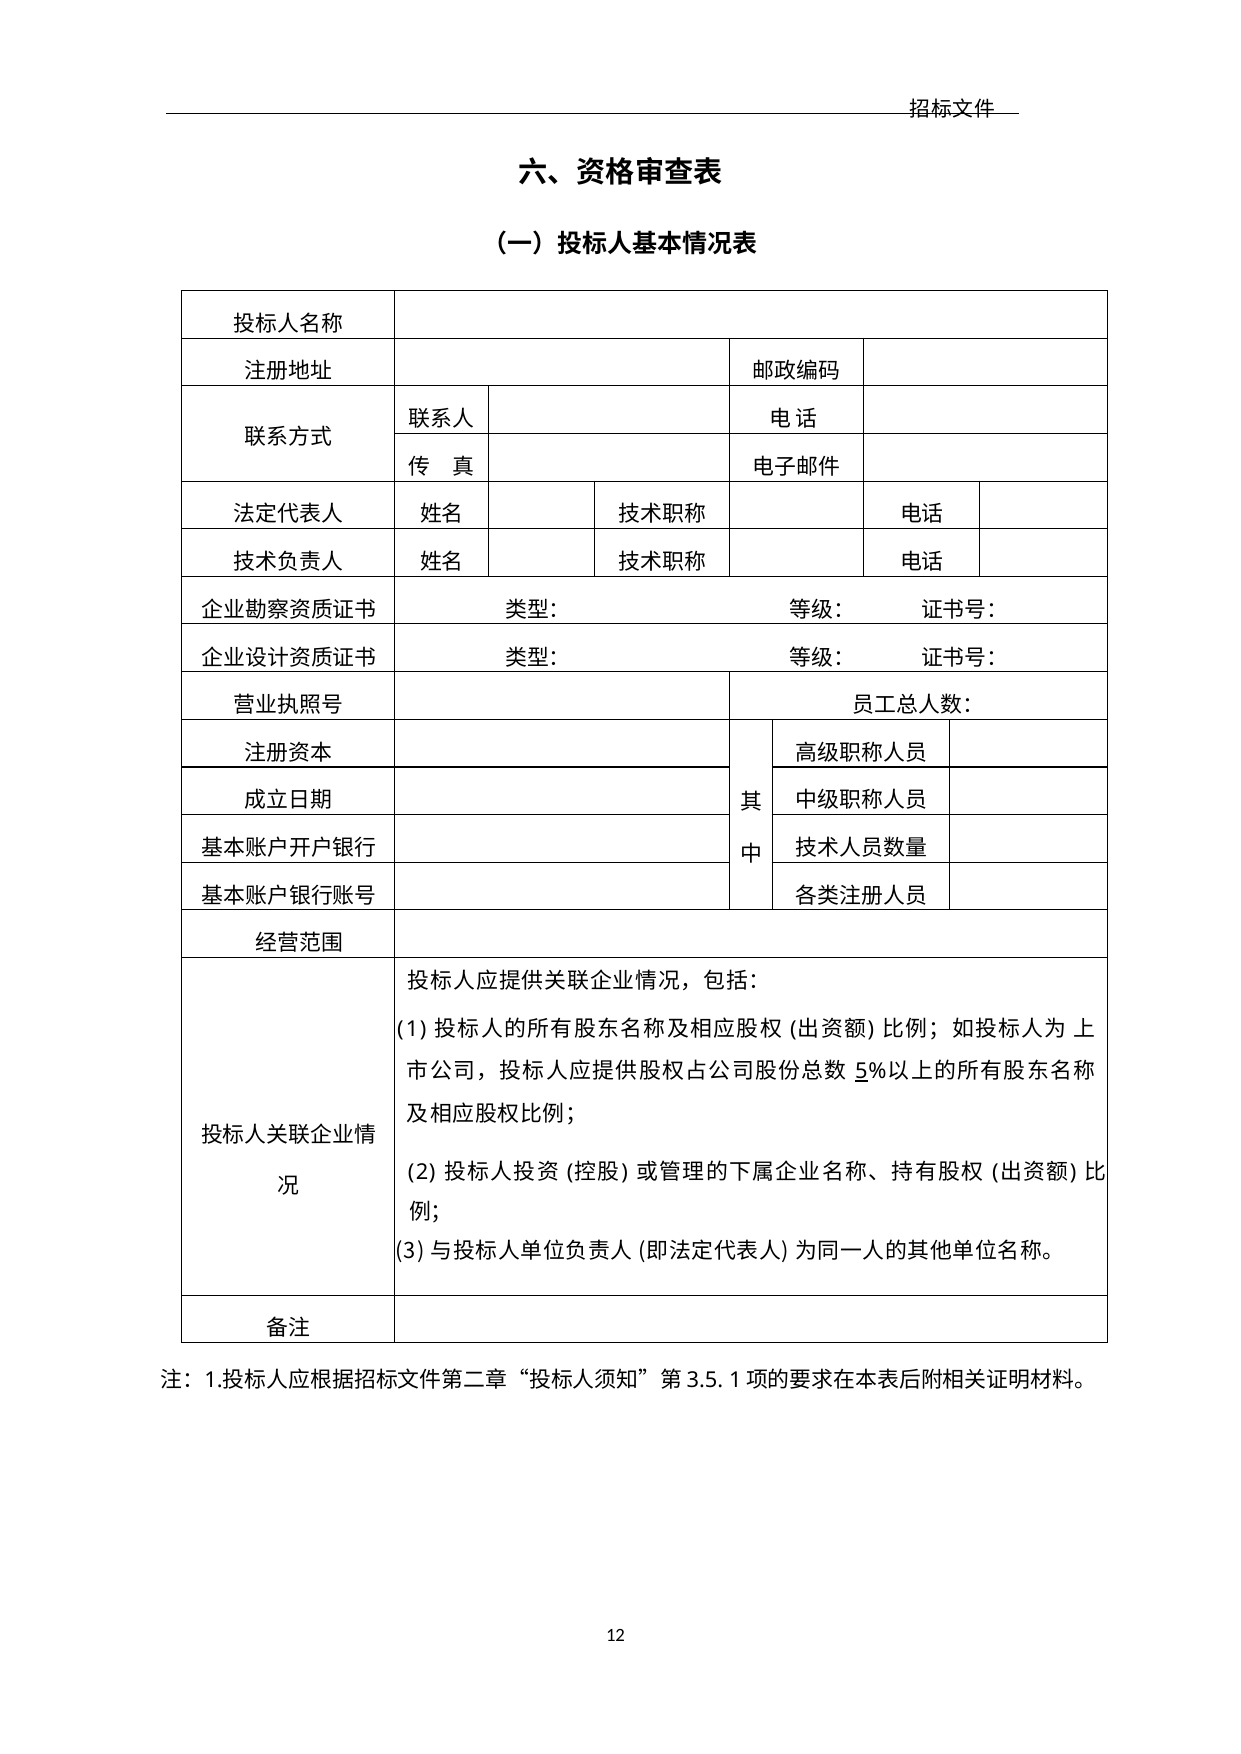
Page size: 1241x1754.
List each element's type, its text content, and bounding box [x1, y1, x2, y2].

table_cell [489, 434, 729, 481]
table_cell [730, 529, 863, 576]
table_cell [864, 434, 1107, 481]
table_cell 邮政编码 [730, 339, 863, 385]
table_cell 营业执照号 [182, 672, 394, 719]
table_cell [950, 720, 1107, 766]
table_cell [395, 768, 729, 814]
table_cell [395, 339, 729, 385]
table_cell [395, 1296, 1107, 1342]
table_cell 电话 [864, 482, 979, 528]
table_cell 传 真 [395, 434, 488, 481]
table_cell [864, 386, 1107, 433]
table_cell [489, 482, 594, 528]
table_cell [980, 529, 1107, 576]
table_cell 技术职称 [595, 482, 729, 528]
table_cell 电子邮件 [730, 434, 863, 481]
table_cell [395, 720, 729, 766]
table_cell 联系方式 [182, 386, 394, 481]
table_cell 员工总人数： [730, 672, 1107, 719]
table_cell [395, 672, 729, 719]
subtitle （一）投标人基本情况表 [148, 221, 1093, 260]
table_cell 注册地址 [182, 339, 394, 385]
table_cell 基本账户银行账号 [182, 863, 394, 909]
table_cell 投标人关联企业情况 [182, 958, 394, 1294]
table_cell [950, 863, 1107, 909]
subtitle 六、资格审查表 [148, 148, 1093, 191]
table_cell 类型： 等级： 证书号： [395, 577, 1107, 623]
table_cell [864, 339, 1107, 385]
table_cell 注册资本 [182, 720, 394, 766]
table_cell [489, 386, 729, 433]
table_cell [950, 768, 1107, 814]
table_cell 投标人应提供关联企业情况，包括： (1) 投标人的所有股东名称及相应股权 (出资额) 比例；如投标人为 上市公司，投标人应提供股权占公司股份总数 5%以上的所有股东名称 及相应股权比例； (2) 投标人投资 (控股) 或管理的下属企业名称、持有股权 (出资额) 比例； (3) 与投标人单位负责人 (即法定代表人) 为同一人的其他单位名称。 [395, 958, 1107, 1294]
table_cell [395, 863, 729, 909]
table_cell 联系人 [395, 386, 488, 433]
table_header 投标人名称 [182, 291, 394, 337]
table_cell 高级职称人员 [773, 720, 949, 766]
table_header [395, 291, 1107, 337]
table_cell 技术人员数量 [773, 815, 949, 862]
table_cell 企业勘察资质证书 [182, 577, 394, 623]
table_cell 其中 [730, 720, 772, 909]
table_cell [489, 529, 594, 576]
text 注：1.投标人应根据招标文件第二章“投标人须知”第3.5. 1项的要求在本表后附相关证明材料。 [160, 1363, 1093, 1393]
table_cell [950, 815, 1107, 862]
table_cell 经营范围 [182, 910, 394, 957]
table_cell 类型： 等级： 证书号： [395, 624, 1107, 671]
table_cell 技术负责人 [182, 529, 394, 576]
table_cell [395, 910, 1107, 957]
table_cell [395, 815, 729, 862]
table_cell 姓名 [395, 482, 488, 528]
table_cell 各类注册人员 [773, 863, 949, 909]
table_cell 技术职称 [595, 529, 729, 576]
table_cell 电话 [864, 529, 979, 576]
table_cell 备注 [182, 1296, 394, 1342]
table_cell 姓名 [395, 529, 488, 576]
table_cell 基本账户开户银行 [182, 815, 394, 862]
table_cell [730, 482, 863, 528]
table_cell 电 话 [730, 386, 863, 433]
table_cell 企业设计资质证书 [182, 624, 394, 671]
table_cell 法定代表人 [182, 482, 394, 528]
table_cell 成立日期 [182, 768, 394, 814]
table_cell 中级职称人员 [773, 768, 949, 814]
table_cell [980, 482, 1107, 528]
